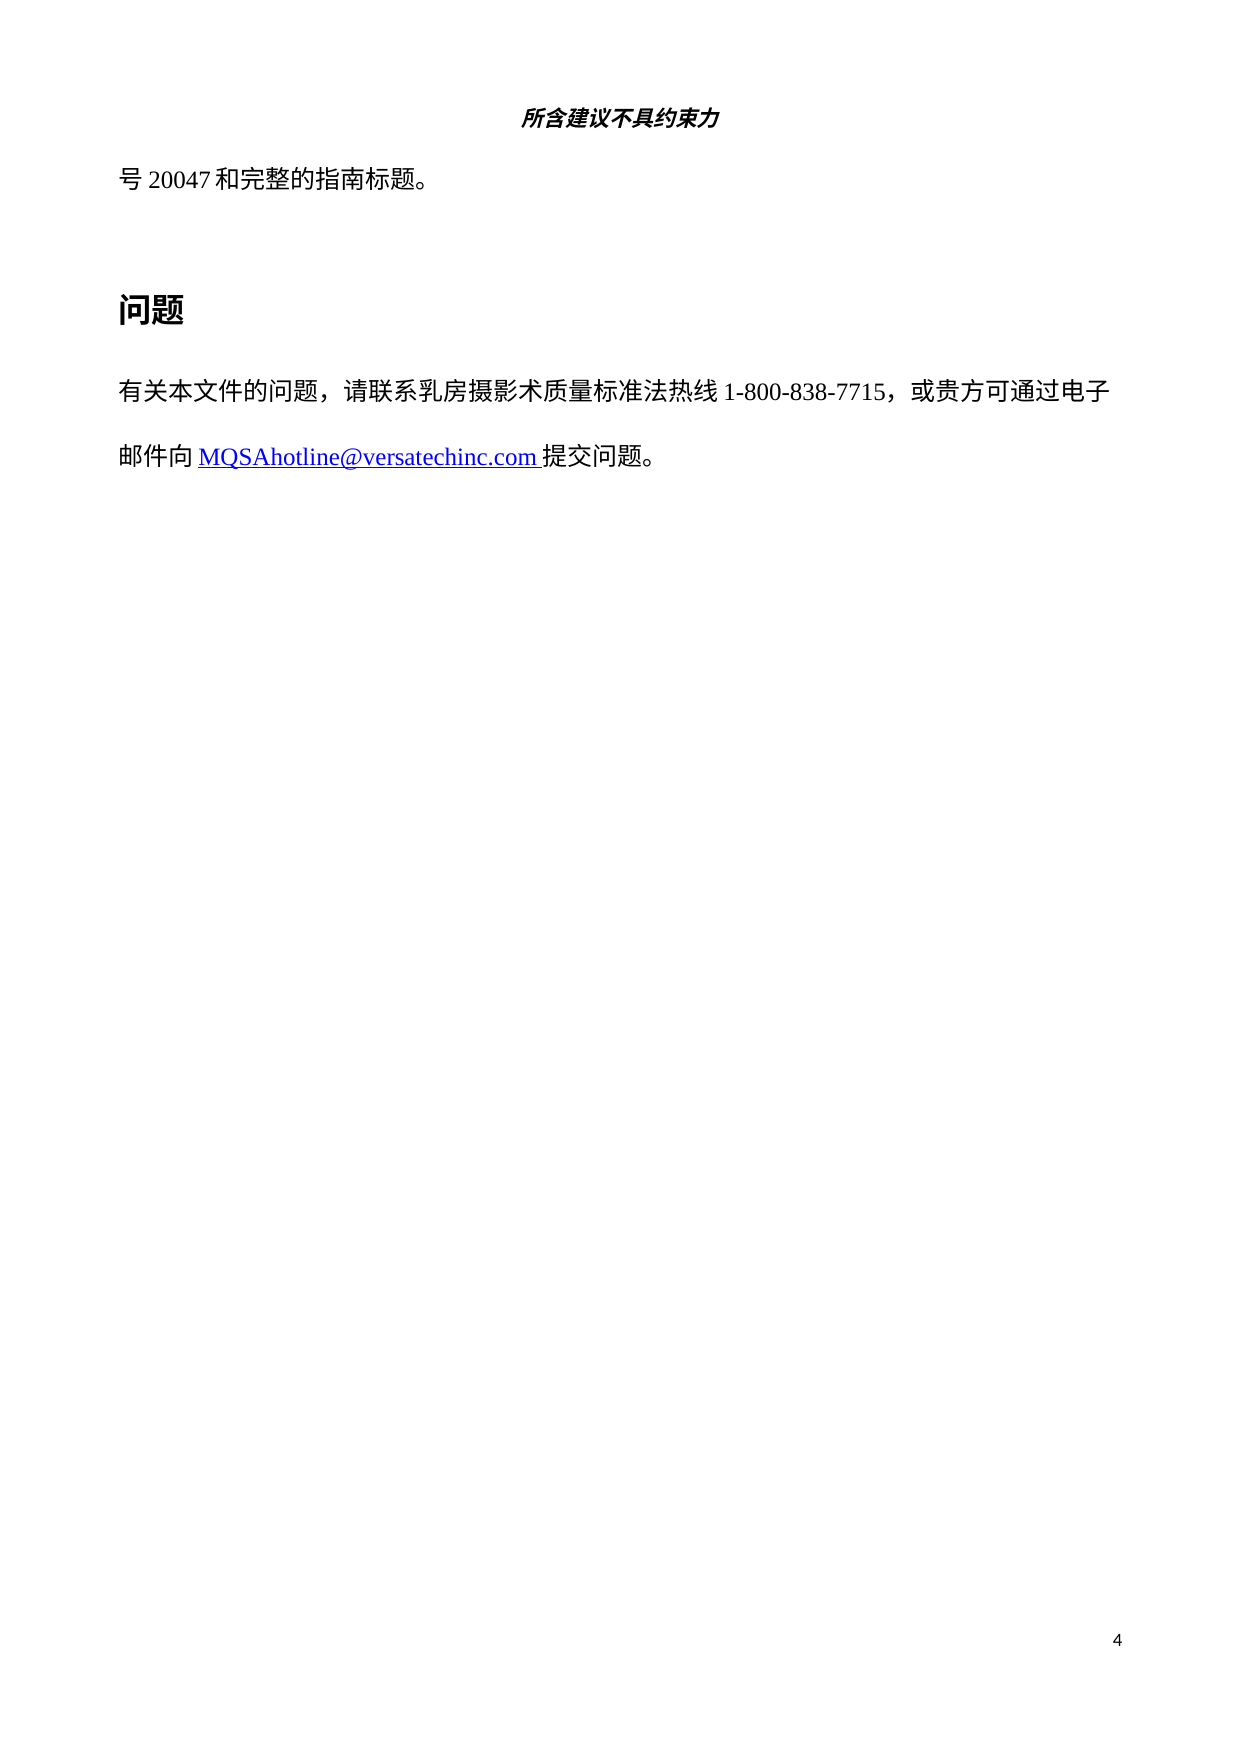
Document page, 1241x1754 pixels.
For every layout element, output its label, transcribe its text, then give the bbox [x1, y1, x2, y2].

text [118, 145, 1122, 210]
text 有关本文件的问题，请联系乳房摄影术质量标准法热线1-800-838-7715，或贵方可通过电子邮件向MQSAhotline@versatechinc.com提交问题。 [118, 357, 1122, 487]
text 问题 [118, 275, 1122, 340]
